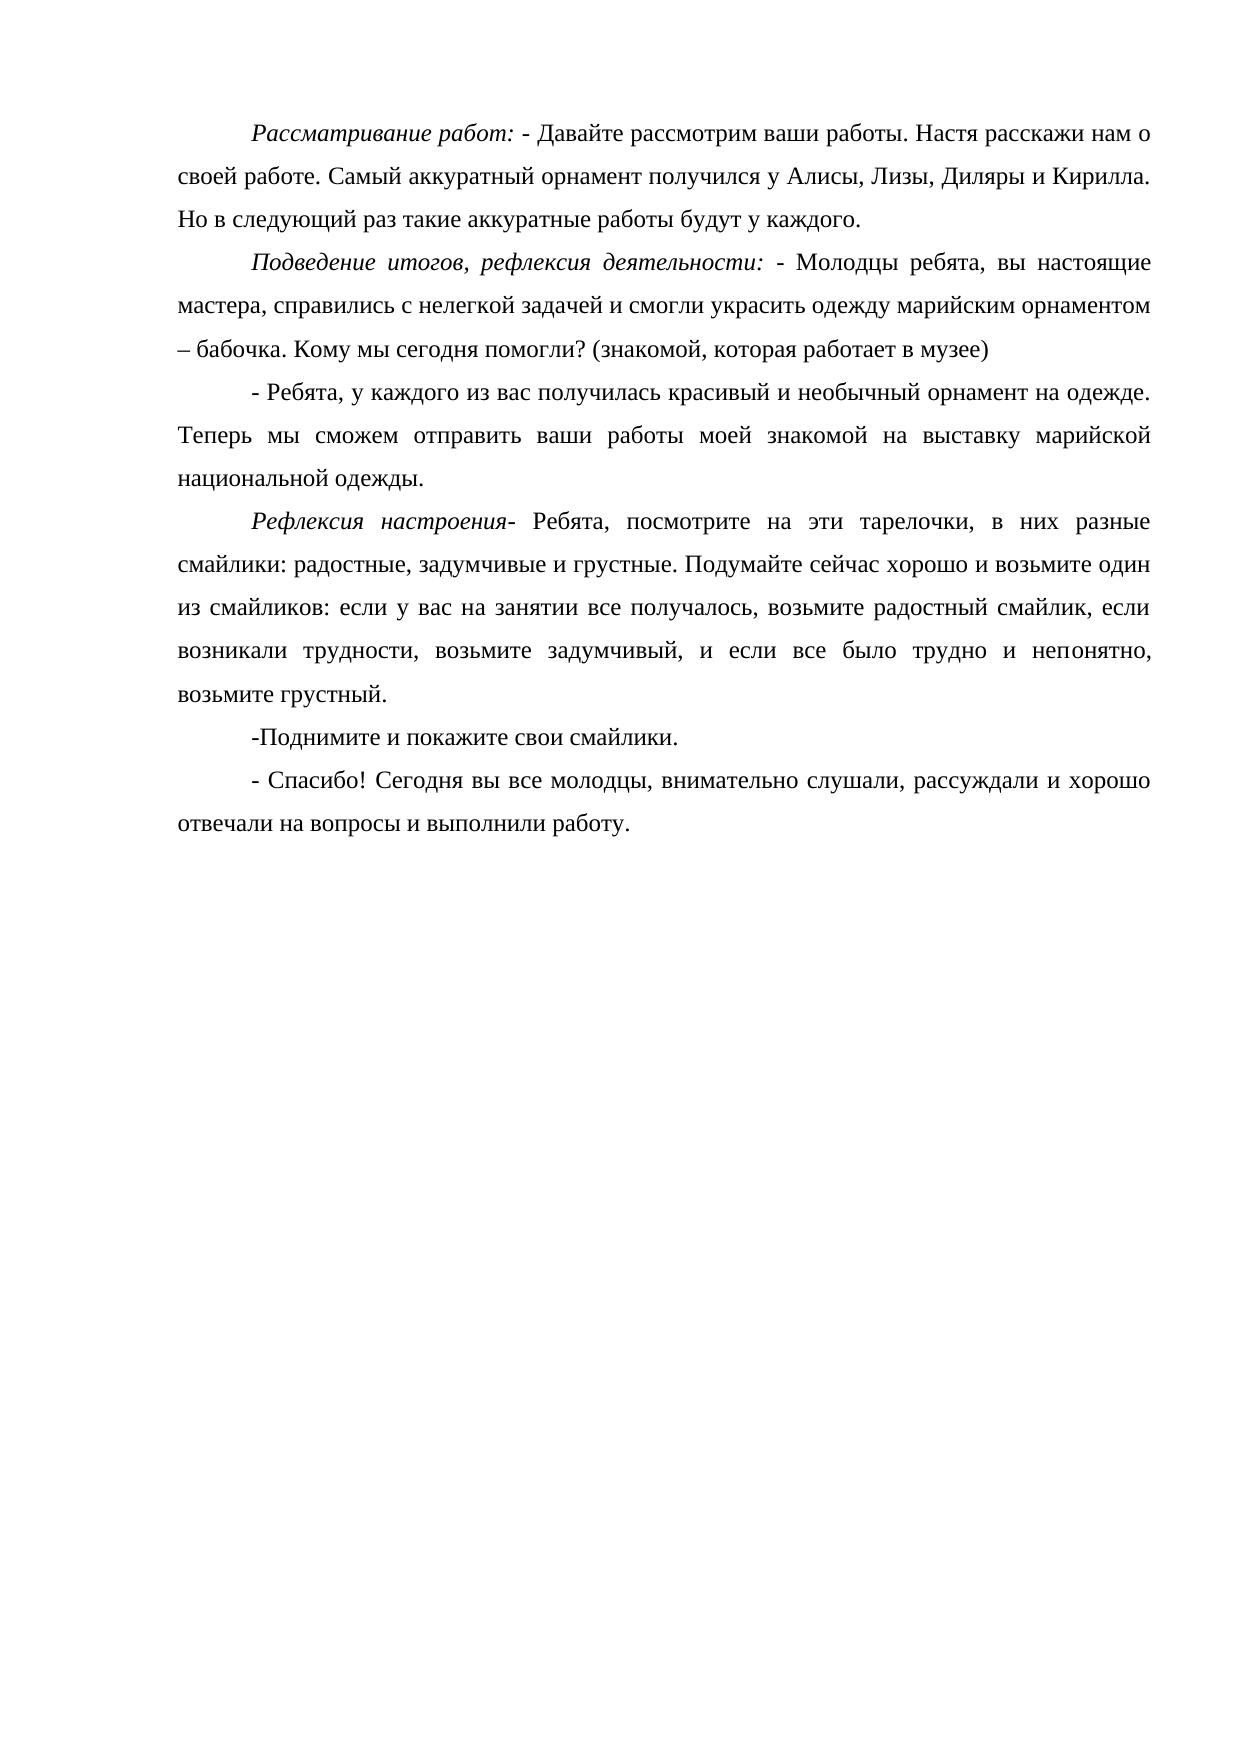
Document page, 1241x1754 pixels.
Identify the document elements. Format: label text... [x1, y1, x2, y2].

text Рассматривание работ: - Давайте рассмотрим ваши работы. Настя расскажи нам о своей работе. Самый аккуратный орнамент получился у Алисы, Лизы, Диляры и Кирилла. Но в следующий раз такие аккуратные работы будут у каждого. [177, 118, 1152, 233]
text -Поднимите и покажите свои смайлики. [177, 722, 1152, 751]
text Рефлексия настроения- Ребята, посмотрите на эти тарелочки, в них разные смайлики: радостные, задумчивые и грустные. Подумайте сейчас хорошо и возьмите один из смайликов: если у вас на занятии все получалось, возьмите радостный смайлик, если возникали трудности, возьмите задумчивый, и если все было трудно и непонятно, возьмите грустный. [177, 506, 1152, 707]
text - Спасибо! Сегодня вы все молодцы, внимательно слушали, рассуждали и хорошо отвечали на вопросы и выполнили работу. [177, 765, 1152, 837]
text Подведение итогов, рефлексия деятельности: - Молодцы ребята, вы настоящие мастера, справились с нелегкой задачей и смогли украсить одежду марийским орнаментом – бабочка. Кому мы сегодня помогли? (знакомой, которая работает в музее) [177, 247, 1152, 362]
text - Ребята, у каждого из вас получилась красивый и необычный орнамент на одежде. Теперь мы сможем отправить ваши работы моей знакомой на выставку марийской национальной одежды. [177, 377, 1152, 492]
